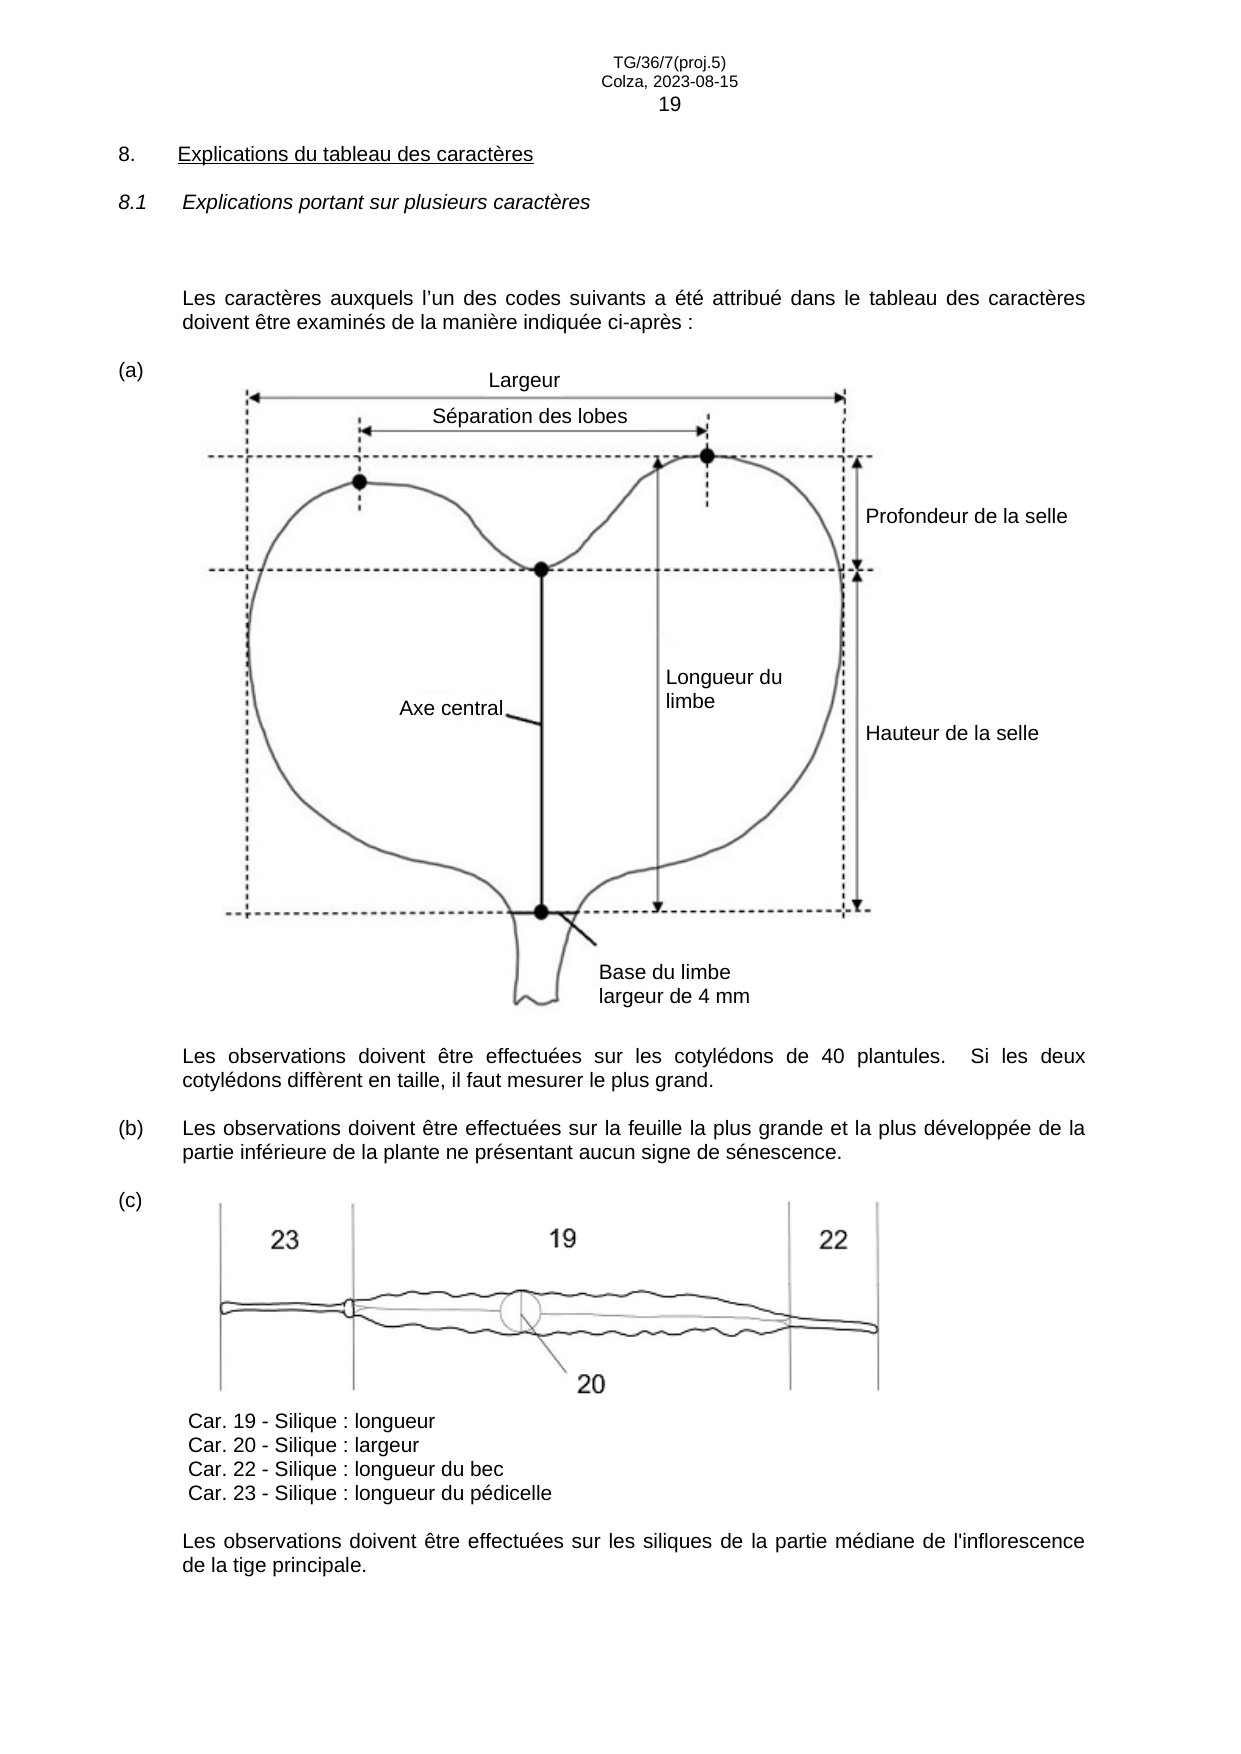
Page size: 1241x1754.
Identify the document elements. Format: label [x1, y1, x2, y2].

picture [182, 357, 1084, 1044]
table_header [118, 1188, 1137, 1601]
table_header [118, 142, 1137, 166]
picture [182, 1187, 920, 1410]
table_header [118, 166, 1137, 1188]
